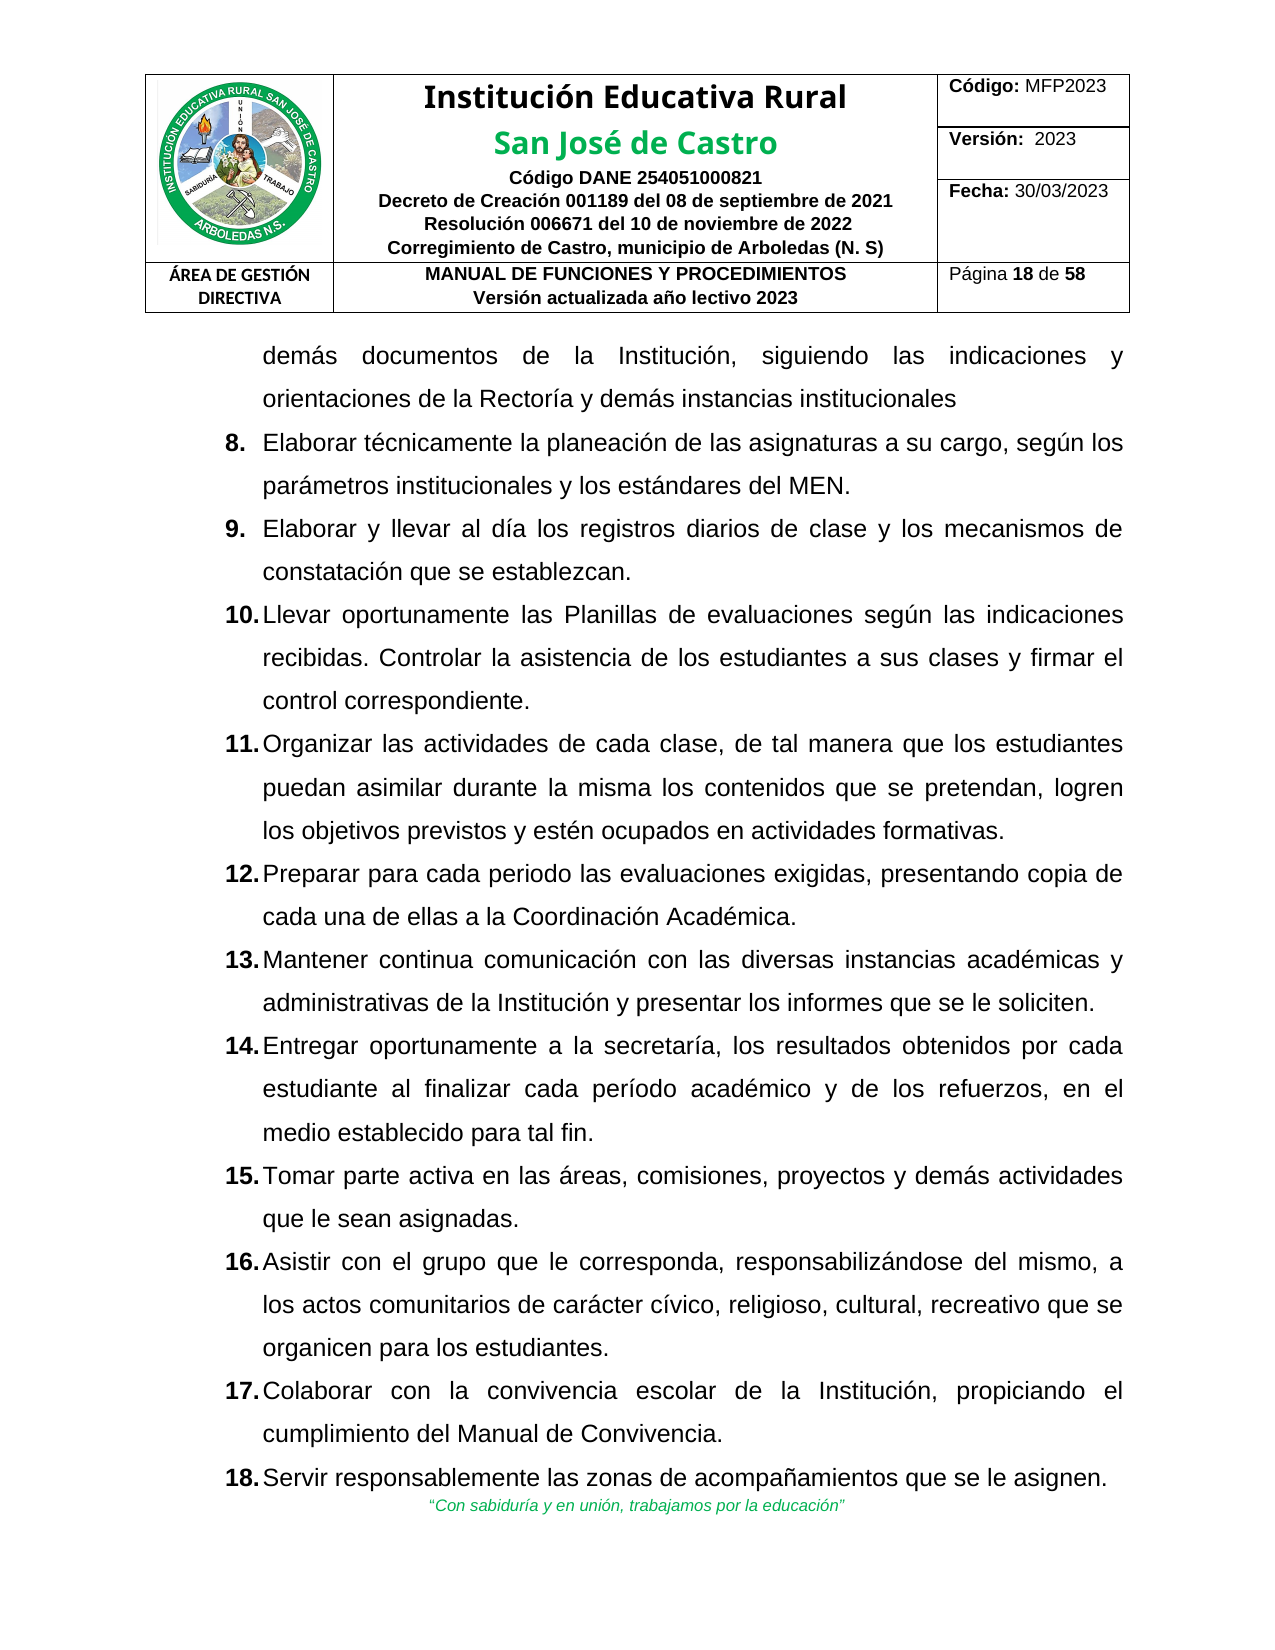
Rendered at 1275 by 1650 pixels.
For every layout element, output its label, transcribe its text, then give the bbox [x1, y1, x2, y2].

picture [157, 80, 323, 245]
list Colaborar con la convivencia escolar de la Institución, propiciando el cumplimiento del Manual de Convivencia. [225, 1376, 1125, 1448]
list Asistir con el grupo que le corresponda, responsabilizándose del mismo, a los actos comunitarios de carácter cívico, religioso, cultural, recreativo que se organicen para los estudiantes. [225, 1247, 1125, 1362]
list Mantener continua comunicación con las diversas instancias académicas y administrativas de la Institución y presentar los informes que se le soliciten. [225, 945, 1125, 1017]
list Organizar las actividades de cada clase, de tal manera que los estudiantes puedan asimilar durante la misma los contenidos que se pretendan, logren los objetivos previstos y estén ocupados en actividades formativas. [225, 729, 1125, 844]
list Entregar oportunamente a la secretaría, los resultados obtenidos por cada estudiante al finalizar cada período académico y de los refuerzos, en el medio establecido para tal fin. [225, 1031, 1125, 1146]
list Preparar para cada periodo las evaluaciones exigidas, presentando copia de cada una de ellas a la Coordinación Académica. [225, 859, 1125, 931]
list Tomar parte activa en las áreas, comisiones, proyectos y demás actividades que le sean asignadas. [225, 1161, 1125, 1232]
list Servir responsablemente las zonas de acompañamientos que se le asignen. [225, 1462, 1125, 1491]
list Llevar oportunamente las Planillas de evaluaciones según las indicaciones recibidas. Controlar la asistencia de los estudiantes a sus clases y firmar el control correspondiente. [225, 600, 1125, 715]
list Elaborar técnicamente la planeación de las asignaturas a su cargo, según los parámetros institucionales y los estándares del MEN. [225, 427, 1125, 499]
list Elaborar y llevar al día los registros diarios de clase y los mecanismos de constatación que se establezcan. [225, 514, 1125, 586]
